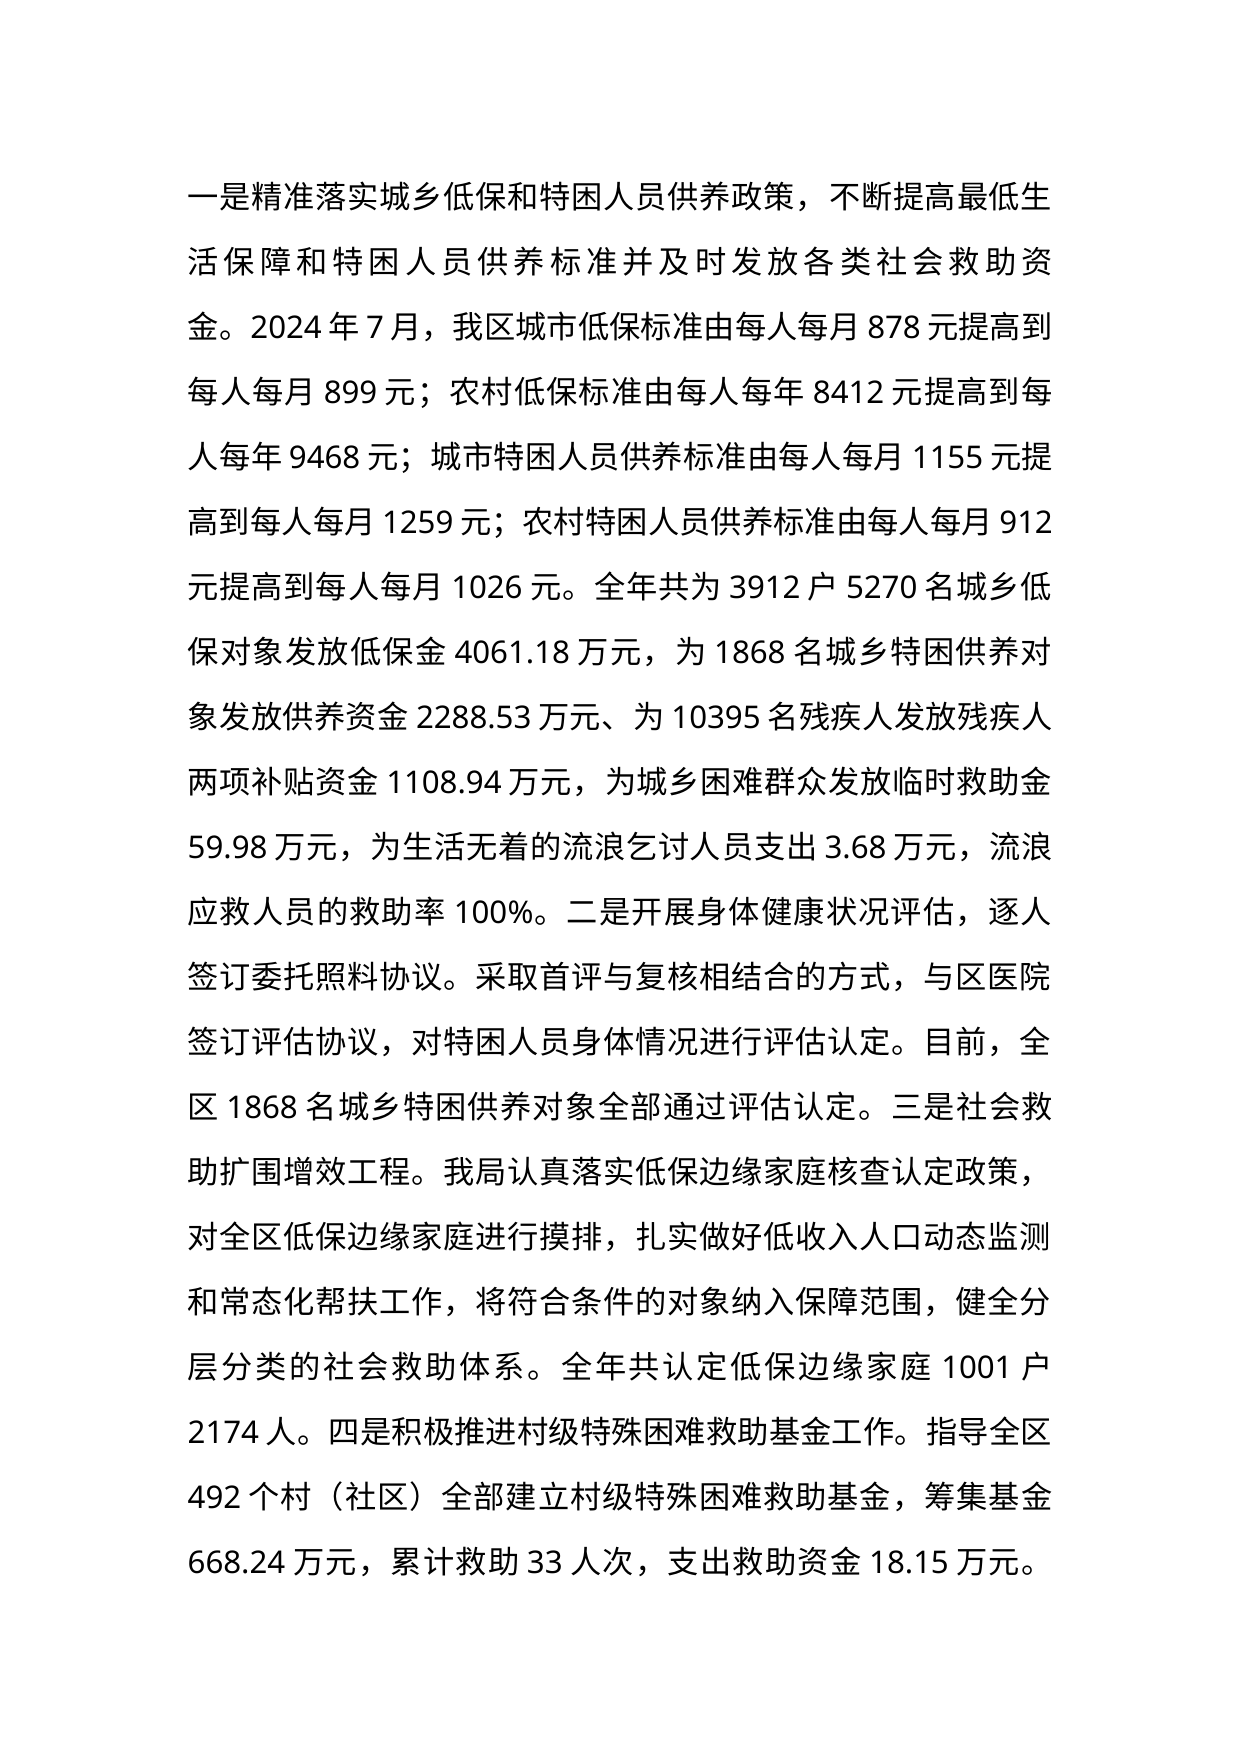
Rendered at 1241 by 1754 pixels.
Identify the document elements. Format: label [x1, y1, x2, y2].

list [187, 162, 1053, 1592]
